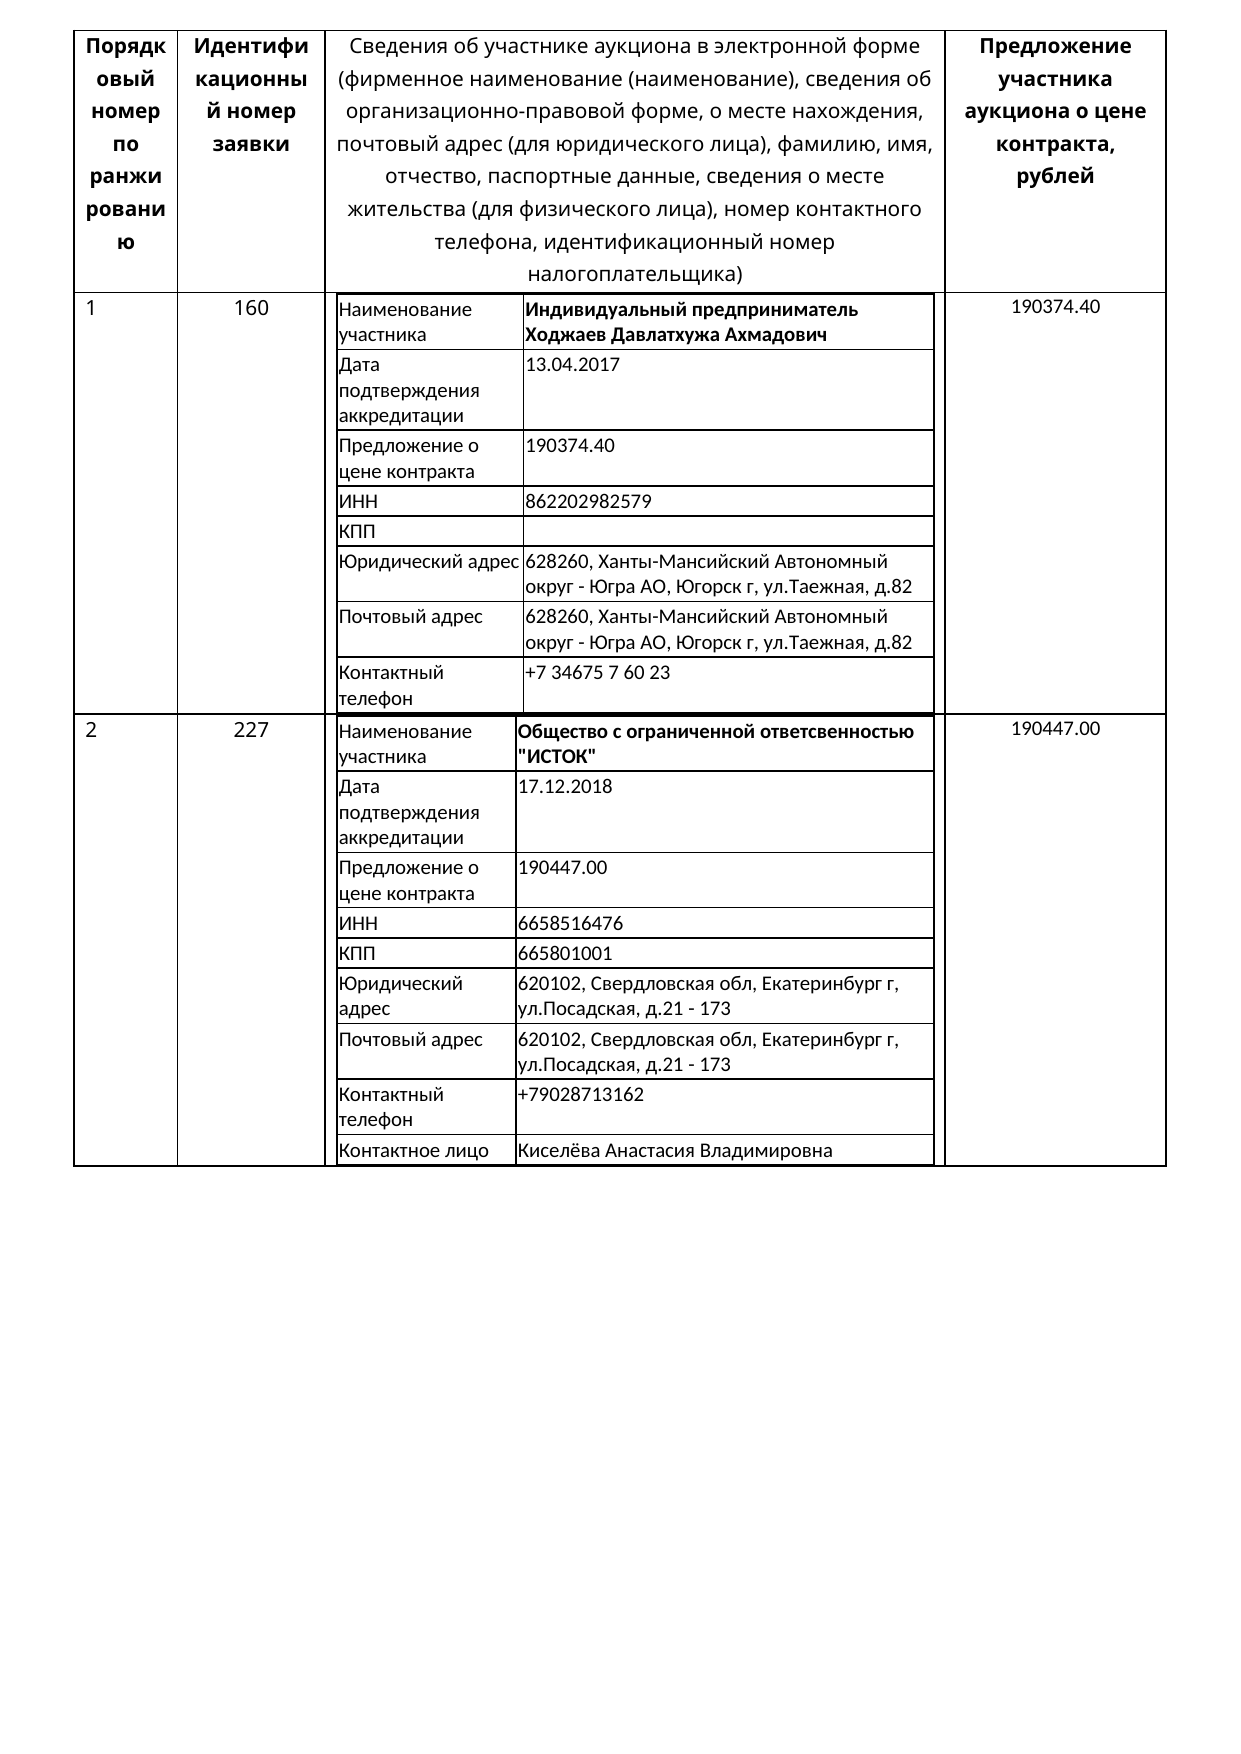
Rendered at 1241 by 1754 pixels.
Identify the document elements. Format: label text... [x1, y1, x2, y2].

table_cell [338, 772, 515, 852]
table_cell [338, 295, 523, 349]
table_cell [326, 293, 336, 713]
table_cell 227 [178, 715, 324, 1165]
table_cell [517, 939, 933, 967]
table_cell [338, 431, 523, 485]
table_cell [517, 717, 933, 770]
table_cell [338, 487, 523, 515]
table_cell [338, 969, 515, 1023]
table_cell [517, 772, 933, 852]
table_cell [517, 908, 933, 937]
table_cell [338, 939, 515, 967]
table_cell [524, 350, 933, 429]
table_cell 190374.40 [946, 293, 1165, 713]
table_cell [517, 853, 933, 907]
table_header Предложение участника аукциона о цене контракта, рублей [946, 31, 1165, 291]
table_cell [338, 547, 523, 601]
table_cell [338, 717, 515, 770]
table_cell [935, 293, 944, 713]
table_cell [338, 517, 523, 545]
table_cell [517, 1024, 933, 1078]
table_cell [517, 1135, 933, 1164]
table_cell [338, 350, 523, 429]
table_cell [326, 715, 336, 1165]
table_cell [338, 908, 515, 937]
table_cell 2 [75, 715, 177, 1165]
table_cell [524, 547, 933, 601]
table_cell [338, 1080, 515, 1134]
table_cell [524, 517, 933, 545]
table_cell [524, 431, 933, 485]
table_header Идентификационный номер заявки [178, 31, 324, 291]
table_cell 160 [178, 293, 324, 713]
table_cell [524, 602, 933, 656]
table_cell [517, 969, 933, 1023]
table_cell [517, 1080, 933, 1134]
table_header Порядковый номер по ранжированию [75, 31, 177, 291]
table_cell 1 [75, 293, 177, 713]
table_cell [338, 602, 523, 656]
table_header Сведения об участнике аукциона в электронной форме (фирменное наименование (наименование), сведения об организационно-правовой форме, о месте нахождения, почтовый адрес (для юридического лица), фамилию, имя, отчество, паспортные данные, сведения о месте жительства (для физического лица), номер контактного телефона, идентификационный номер налогоплательщика) [326, 31, 944, 291]
table_cell [524, 487, 933, 515]
table_cell [524, 658, 933, 712]
table_cell [338, 1024, 515, 1078]
table_cell [338, 658, 523, 712]
table_cell 190447.00 [946, 715, 1165, 1165]
table_cell [338, 853, 515, 907]
table_cell [935, 715, 944, 1165]
table_cell [524, 295, 933, 349]
table_cell [338, 1135, 515, 1164]
